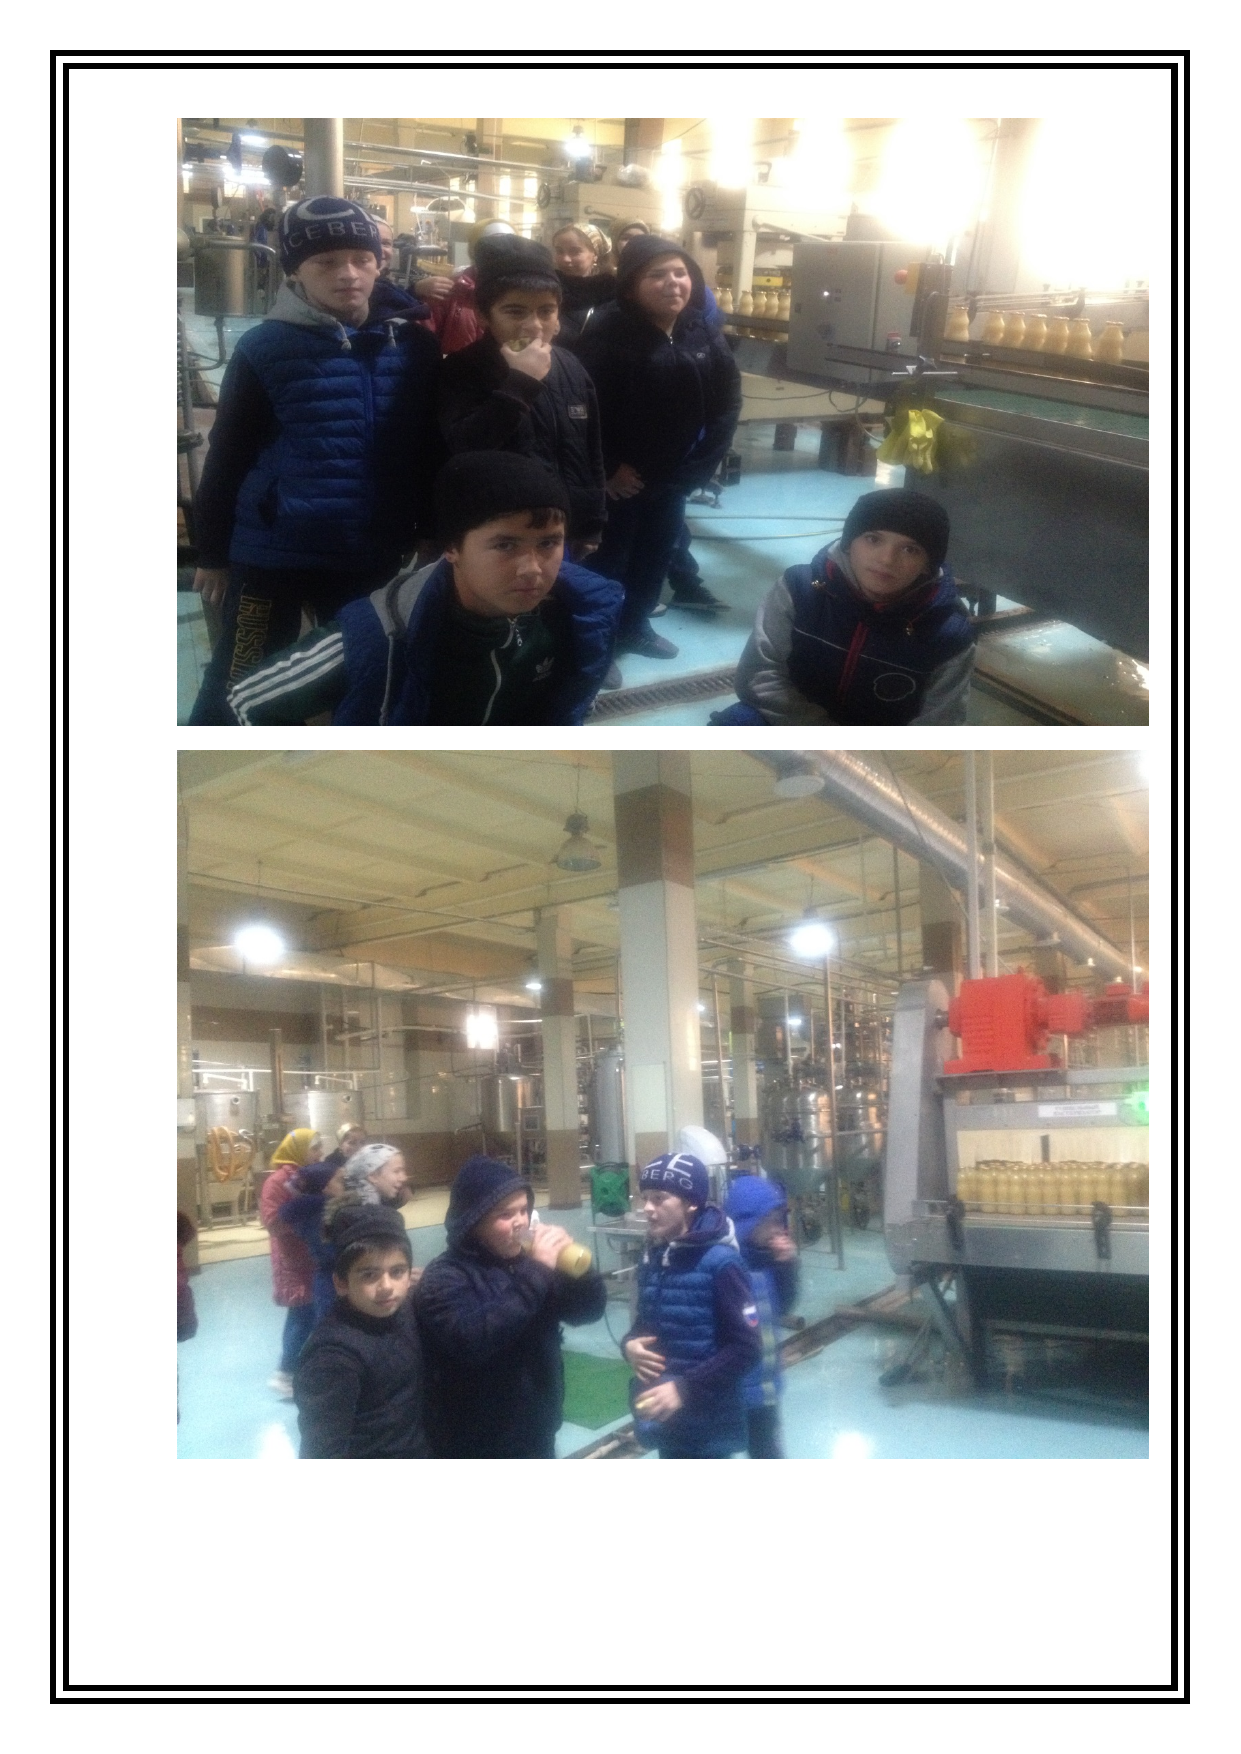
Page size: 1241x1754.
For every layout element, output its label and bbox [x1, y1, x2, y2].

picture [177, 750, 1149, 1459]
picture [177, 118, 1149, 726]
